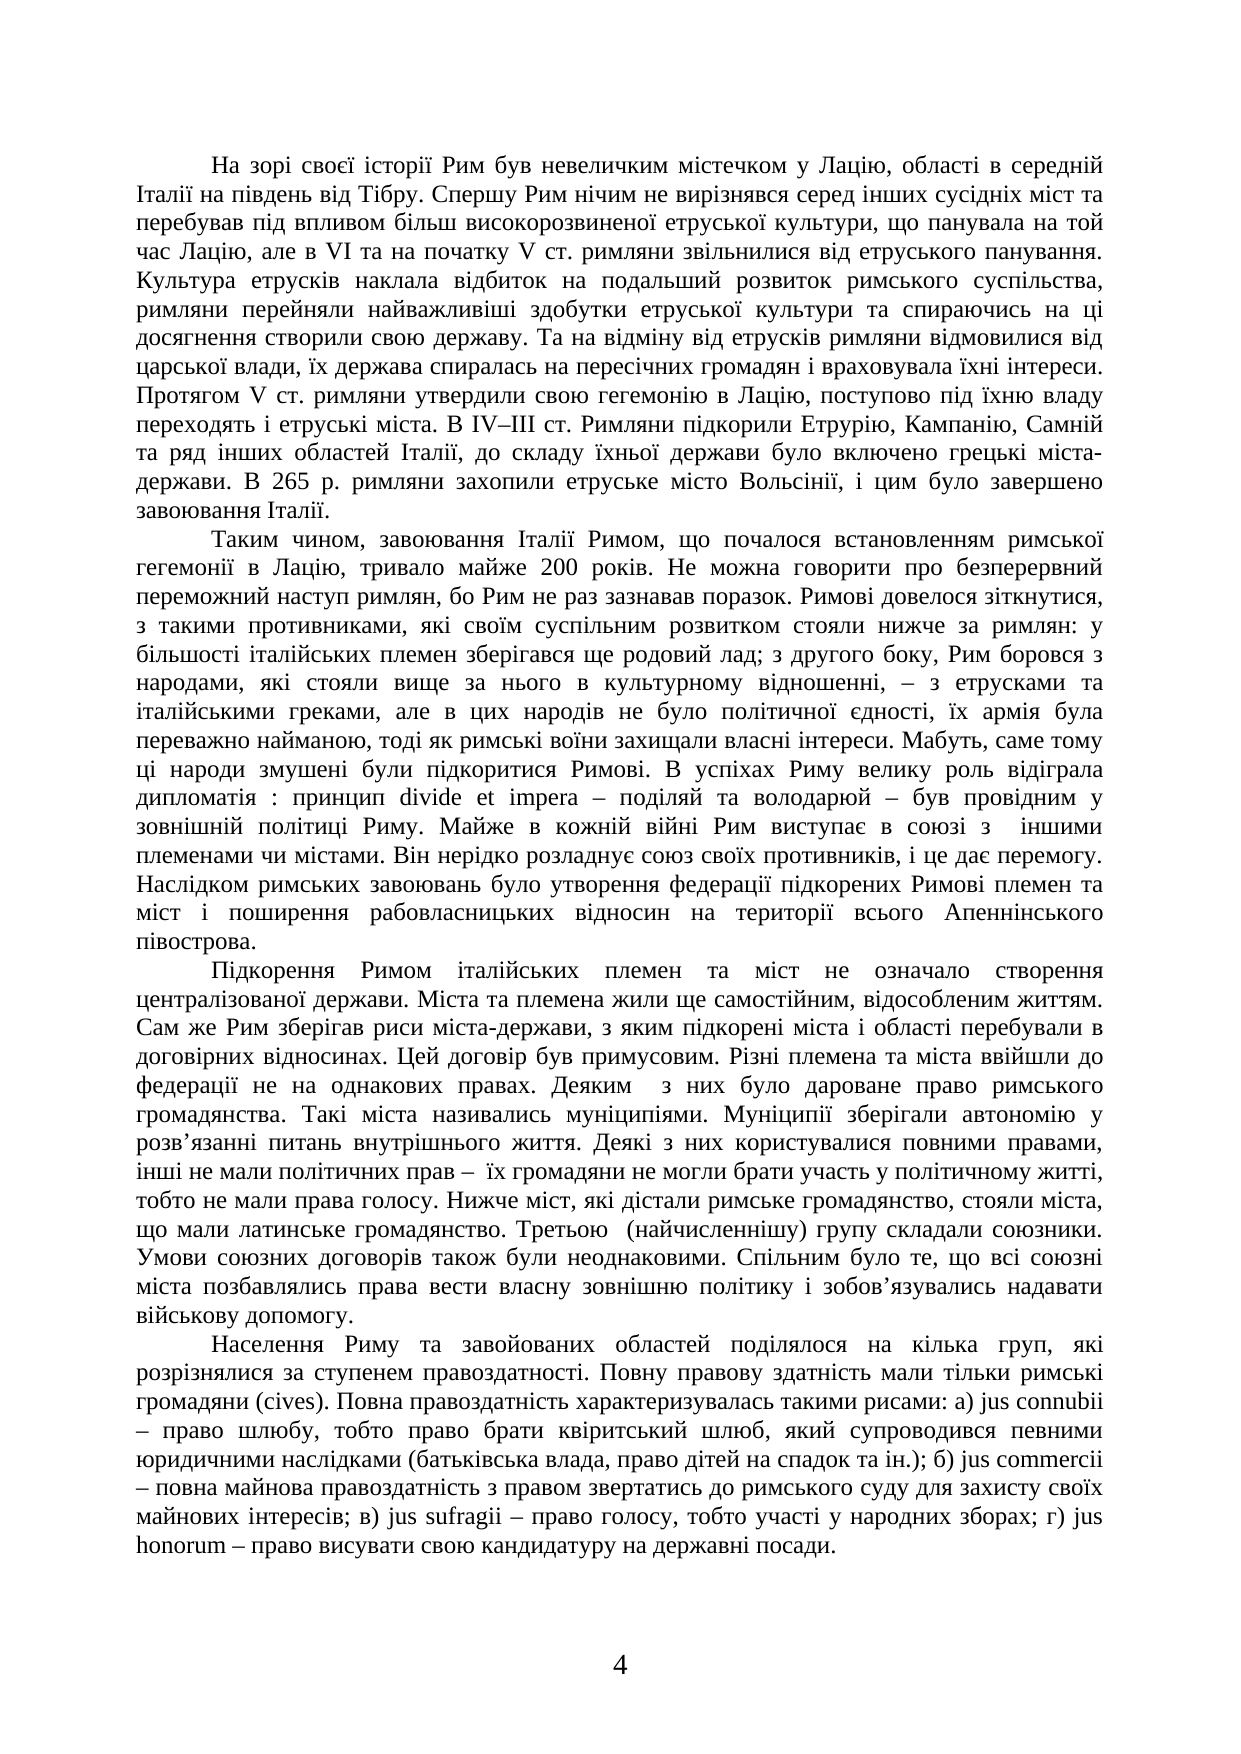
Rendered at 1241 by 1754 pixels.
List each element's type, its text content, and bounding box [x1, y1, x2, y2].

text Населення Риму та завойованих областей поділялося на кілька груп, які розрізнялися за ступенем правоздатності. Повну правову здатність мали тільки римські громадяни (cives). Повна правоздатність характеризувалась такими рисами: a) jus connubii – право шлюбу, тобто право брати квіритський шлюб, який супроводився певними юридичними наслідками (батьківська влада, право дітей на спадок та ін.); б) jus commercii – повна майнова правоздатність з правом звертатись до римського суду для захисту своїх майнових інтересів; в) jus sufragii – право голосу, тобто участі у народних зборах; г) jus honorum – право висувати свою кандидатуру на державні посади. [136, 1329, 1104, 1559]
text Таким чином, завоювання Італії Римом, що почалося встановленням римської гегемонії в Лацію, тривало майже 200 років. Не можна говорити про безперервний переможний наступ римлян, бо Рим не раз зазнавав поразок. Римові довелося зіткнутися, з такими противниками, які своїм суспільним розвитком стояли нижче за римлян: у більшості італійських племен зберігався ще родовий лад; з другого боку, Рим боровся з народами, які стояли вище за нього в культурному відношенні, – з етрусками та італійськими греками, але в цих народів не було політичної єдності, їх армія була переважно найманою, тоді як римські воїни захищали власні інтереси. Мабуть, саме тому ці народи змушені були підкоритися Римові. В успіхах Риму велику роль відіграла дипломатія : принцип divide et impera – поділяй та володарюй – був провідним у зовнішній політиці Риму. Майже в кожній війні Рим виступає в союзі з іншими племенами чи містами. Він нерідко розладнує союз своїх противників, і це дає перемогу. Наслідком римських завоювань було утворення федерації підкорених Римові племен та міст і поширення рабовласницьких відносин на території всього Апеннінського півострова. [136, 524, 1104, 955]
text На зорі своєї історії Рим був невеличким містечком у Лацію, області в середній Італії на південь від Тібру. Спершу Рим нічим не вирізнявся серед інших сусідніх міст та перебував під впливом більш високорозвиненої етруської культури, що панувала на той час Лацію, але в VI та на початку V ст. римляни звільнилися від етруського панування. Культура етрусків наклала відбиток на подальший розвиток римського суспільства, римляни перейняли найважливіші здобутки етруської культури та спираючись на ці досягнення створили свою державу. Та на відміну від етрусків римляни відмовилися від царської влади, їх держава спиралась на пересічних громадян і враховувала їхні інтереси. Протягом V ст. римляни утвердили свою гегемонію в Лацію, поступово під їхню владу переходять і етруські міста. В IV–ІІІ ст. Римляни підкорили Етрурію, Кампанію, Самній та ряд інших областей Італії, до складу їхньої держави було включено грецькі міста-держави. В 265 р. римляни захопили етруське місто Вольсінії, і цим було завершено завоювання Італії. [136, 150, 1104, 524]
text Підкорення Римом італійських племен та міст не означало створення централізованої держави. Міста та племена жили ще самостійним, відособленим життям. Сам же Рим зберігав риси міста-держави, з яким підкорені міста і області перебували в договірних відносинах. Цей договір був примусовим. Різні племена та міста ввійшли до федерації не на однакових правах. Деяким з них було дароване право римського громадянства. Такі міста називались муніципіями. Муніципії зберігали автономію у розв’язанні питань внутрішнього життя. Деякі з них користувалися повними правами, інші не мали політичних прав – їх громадяни не могли брати участь у політичному житті, тобто не мали права голосу. Нижче міст, які дістали римське громадянство, стояли міста, що мали латинське громадянство. Третьою (найчисленнішу) групу складали союзники. Умови союзних договорів також були неоднаковими. Спільним було те, що всі союзні міста позбавлялись права вести власну зовнішню політику і зобов’язувались надавати військову допомогу. [136, 955, 1104, 1329]
